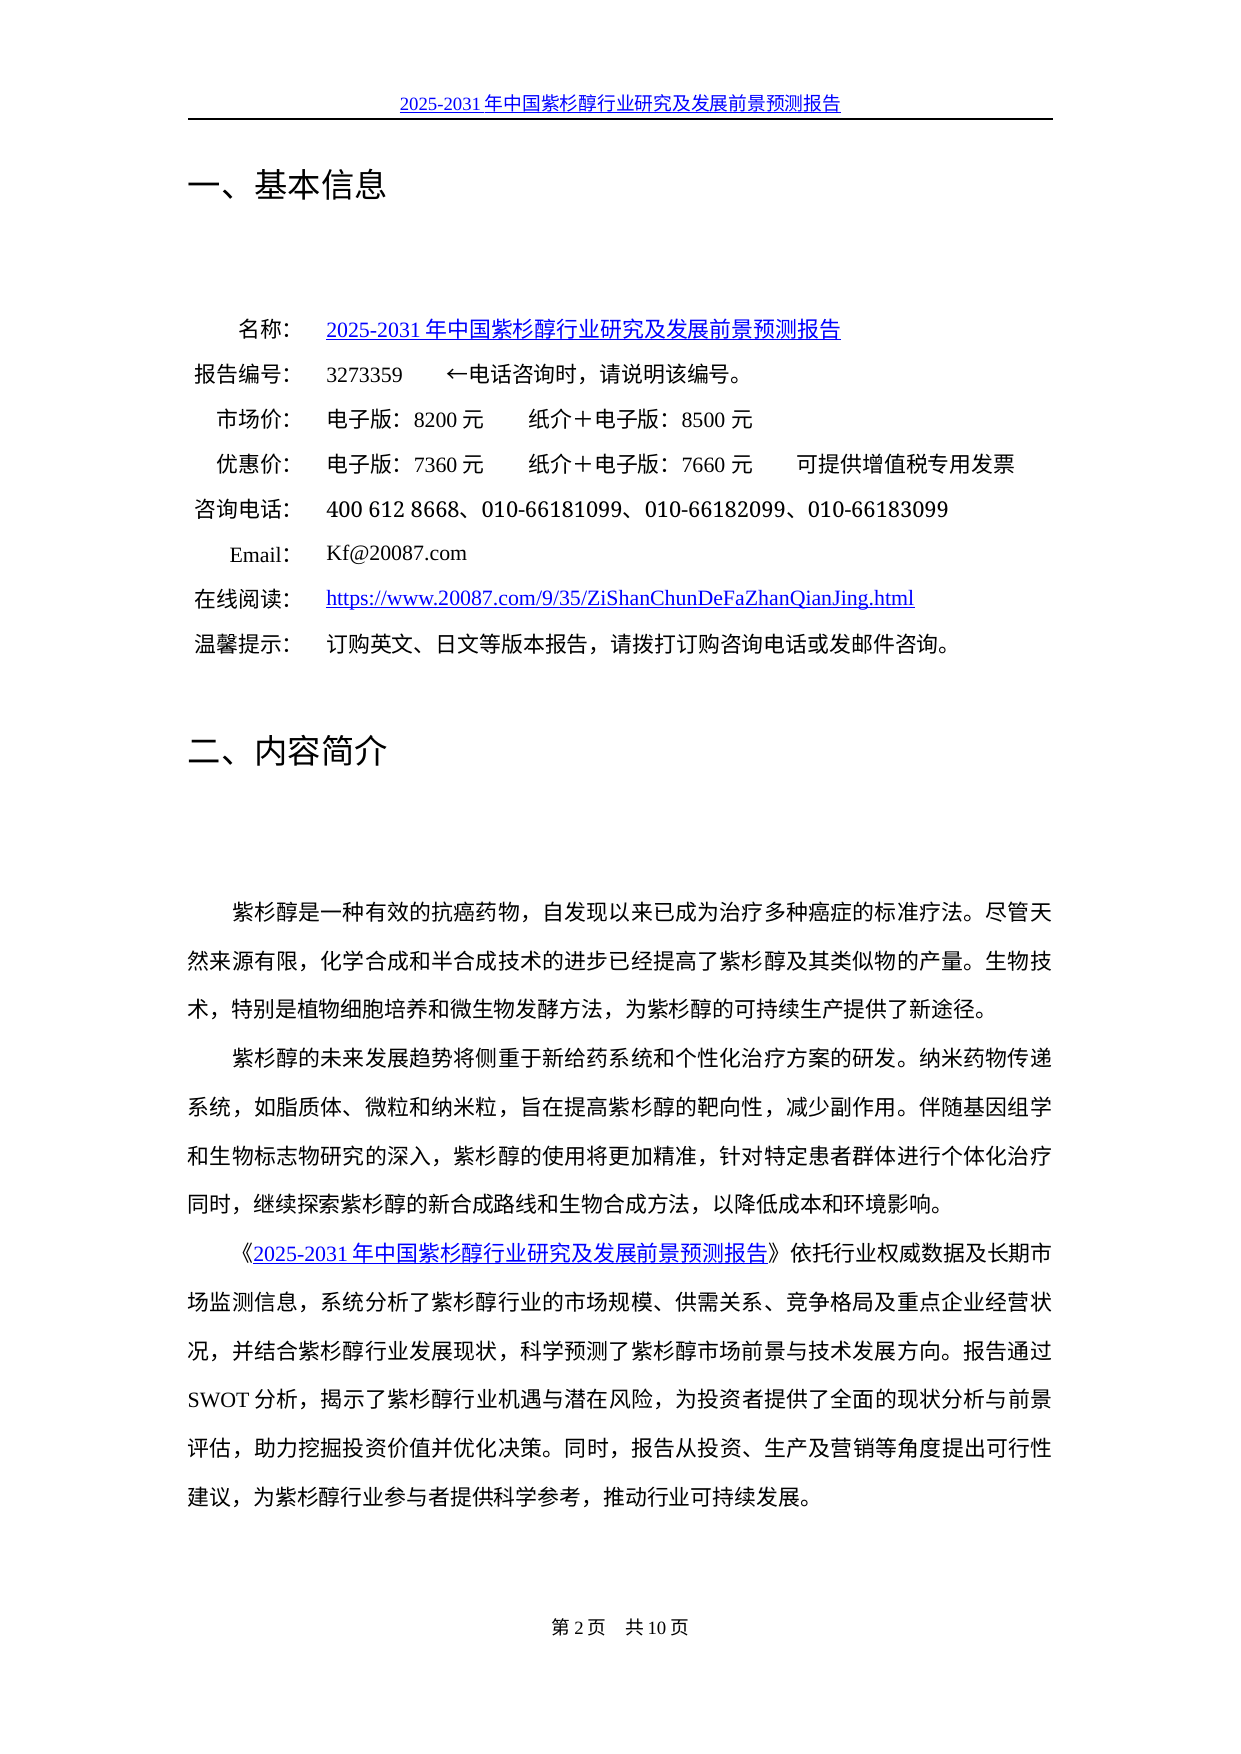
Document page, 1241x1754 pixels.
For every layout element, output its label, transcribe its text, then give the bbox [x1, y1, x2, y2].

table_cell 在线阅读： [167, 582, 315, 627]
table_cell Email： [167, 537, 315, 582]
table_cell 电子版：8200 元 纸介＋电子版：8500 元 [315, 402, 1073, 447]
table_cell 电子版：7360 元 纸介＋电子版：7660 元 可提供增值税专用发票 [315, 447, 1073, 492]
table_cell Kf@20087.com [315, 537, 1073, 582]
table_cell 优惠价： [167, 447, 315, 492]
table_cell 咨询电话： [167, 492, 315, 537]
table_cell 订购英文、日文等版本报告，请拨打订购咨询电话或发邮件咨询。 [315, 627, 1073, 672]
title 一、基本信息 [187, 150, 1053, 215]
table_cell 温馨提示： [167, 627, 315, 672]
table_cell 3273359 ←电话咨询时，请说明该编号。 [315, 357, 1073, 402]
table_cell 400 612 8668、010-66181099、010-66182099、010-66183099 [315, 492, 1073, 537]
table_cell 报告编号： [167, 357, 315, 402]
table_header 2025-2031年中国紫杉醇行业研究及发展前景预测报告 [315, 312, 1073, 357]
table_header 名称： [167, 312, 315, 357]
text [187, 894, 1053, 1512]
table_cell 市场价： [167, 402, 315, 447]
title 二、内容简介 [187, 717, 1053, 782]
table_cell [315, 582, 1073, 627]
